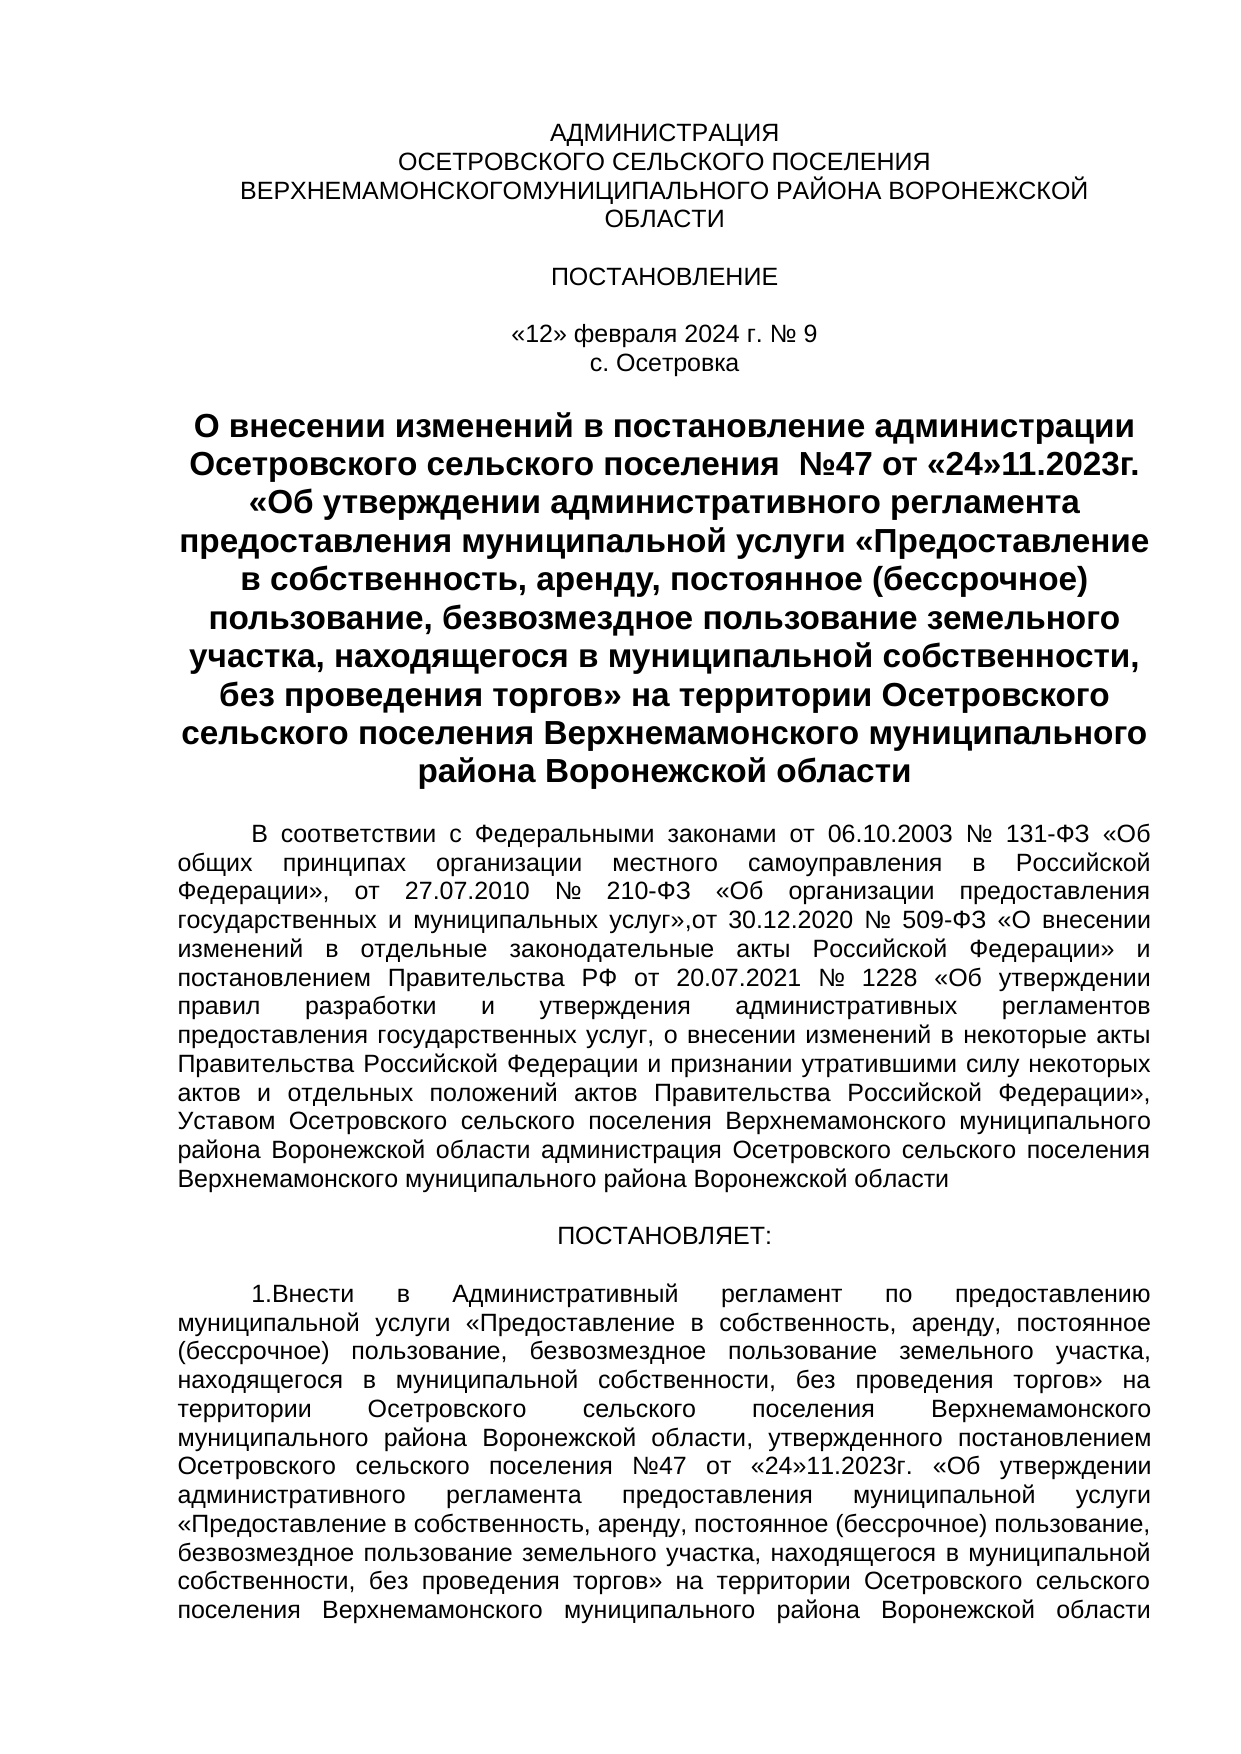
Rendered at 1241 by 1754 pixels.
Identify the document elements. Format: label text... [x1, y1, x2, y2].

text ПОСТАНОВЛЕНИЕ [177, 262, 1152, 291]
text АДМИНИСТРАЦИЯ [177, 118, 1152, 147]
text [177, 1279, 1152, 1624]
text ПОСТАНОВЛЯЕТ: [177, 1221, 1152, 1250]
text В соответствии с Федеральными законами от 06.10.2003 № 131-ФЗ «Об общих принципах организации местного самоуправления в Российской Федерации», от 27.07.2010 № 210-ФЗ «Об организации предоставления государственных и муниципальных услуг»,от 30.12.2020 № 509-ФЗ «О внесении изменений в отдельные законодательные акты Российской Федерации» и постановлением Правительства РФ от 20.07.2021 № 1228 «Об утверждении правил разработки и утверждения административных регламентов предоставления государственных услуг, о внесении изменений в некоторые акты Правительства Российской Федерации и признании утратившими силу некоторых актов и отдельных положений актов Правительства Российской Федерации», Уставом Осетровского сельского поселения Верхнемамонского муниципального района Воронежской области администрация Осетровского сельского поселения Верхнемамонского муниципального района Воронежской области [177, 819, 1152, 1192]
text ОСЕТРОВСКОГО СЕЛЬСКОГО ПОСЕЛЕНИЯ [177, 147, 1152, 176]
text ВЕРХНЕМАМОНСКОГОМУНИЦИПАЛЬНОГО РАЙОНА ВОРОНЕЖСКОЙ ОБЛАСТИ [177, 176, 1152, 233]
text с. Осетровка [177, 348, 1152, 377]
title О внесении изменений в постановление администрации Осетровского сельского поселения №47 от «24»11.2023г. «Об утверждении административного регламента предоставления муниципальной услуги «Предоставление в собственность, аренду, постоянное (бессрочное) пользование, безвозмездное пользование земельного участка, находящегося в муниципальной собственности, без проведения торгов» на территории Осетровского сельского поселения Верхнемамонского муниципального района Воронежской области [177, 406, 1152, 790]
text «12» февраля 2024 г. № 9 [177, 319, 1152, 348]
